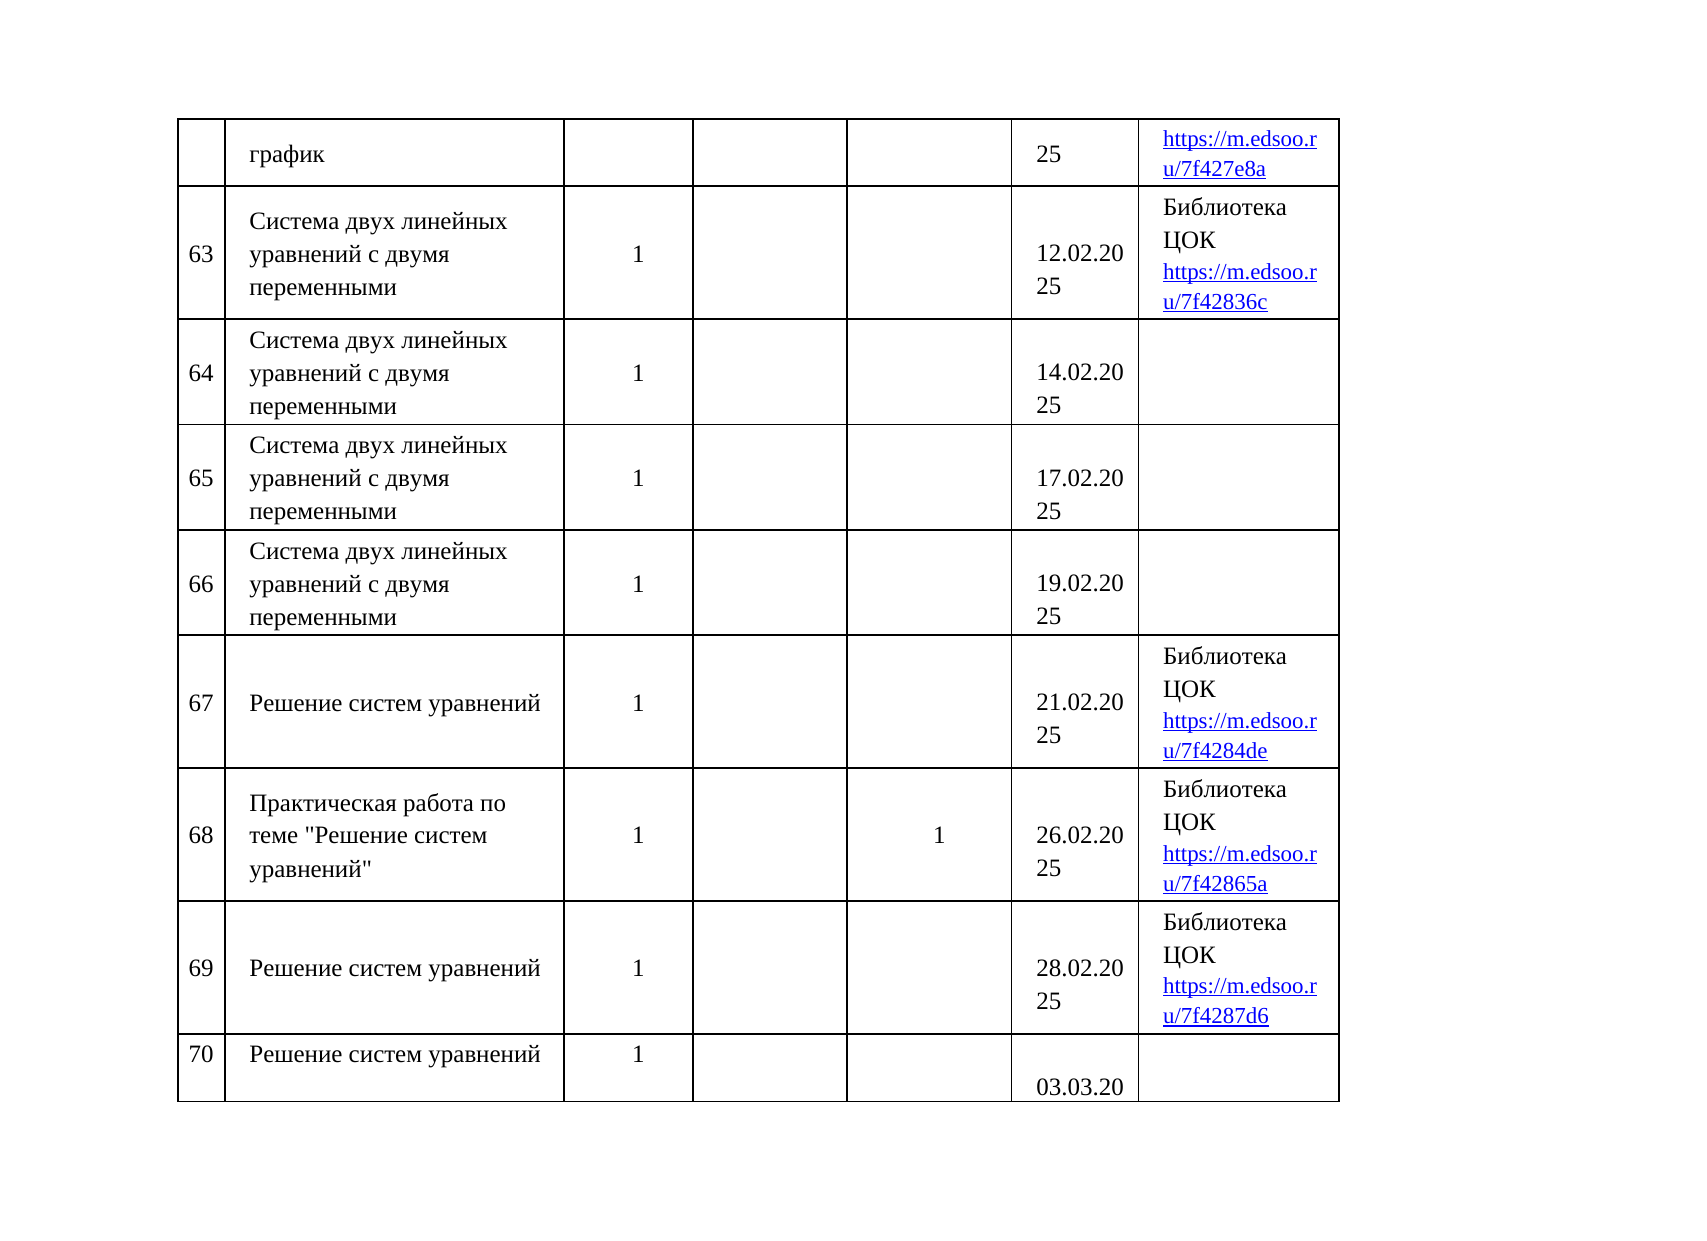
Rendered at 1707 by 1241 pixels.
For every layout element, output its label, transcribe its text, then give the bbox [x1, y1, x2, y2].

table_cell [226, 120, 563, 185]
table_cell 26.02.2025 [1012, 769, 1138, 900]
table_cell 21.02.2025 [1012, 636, 1138, 767]
table_cell 1 [848, 769, 1011, 900]
table_cell Система двух линейных уравнений с двумя переменными [226, 531, 563, 634]
table_cell [694, 187, 846, 318]
table_cell Библиотека ЦОК https://m.edsoo.ru/7f4284de [1139, 636, 1338, 767]
table_cell 63 [179, 187, 224, 318]
table_cell Решение систем уравнений [226, 902, 563, 1033]
table_cell [694, 320, 846, 423]
table_cell 1 [565, 636, 692, 767]
table_cell [848, 187, 1011, 318]
table_cell Библиотека ЦОК https://m.edsoo.ru/7f42865a [1139, 769, 1338, 900]
table_cell 1 [565, 320, 692, 423]
table_cell 68 [179, 769, 224, 900]
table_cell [1139, 120, 1338, 185]
table_cell 69 [179, 902, 224, 1033]
table_cell [848, 120, 1011, 185]
table_cell [694, 120, 846, 185]
table_cell 1 [565, 769, 692, 900]
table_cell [226, 1035, 563, 1101]
table_cell Решение систем уравнений [226, 636, 563, 767]
table_cell [848, 531, 1011, 634]
table_cell 65 [179, 425, 224, 529]
table_cell Библиотека ЦОК https://m.edsoo.ru/7f42836c [1139, 187, 1338, 318]
table_cell 1 [565, 531, 692, 634]
table_cell 14.02.2025 [1012, 320, 1138, 423]
table_cell [1139, 1035, 1338, 1101]
table_cell 1 [565, 187, 692, 318]
table_cell Система двух линейных уравнений с двумя переменными [226, 320, 563, 423]
table_cell 1 [565, 1035, 692, 1101]
table_cell 67 [179, 636, 224, 767]
table_cell [848, 1035, 1011, 1101]
table_cell [848, 902, 1011, 1033]
table_cell Библиотека ЦОК https://m.edsoo.ru/7f4287d6 [1139, 902, 1338, 1033]
table_cell [694, 531, 846, 634]
table_cell Практическая работа по теме "Решение систем уравнений" [226, 769, 563, 900]
table_cell Система двух линейных уравнений с двумя переменными [226, 425, 563, 529]
table_cell [694, 636, 846, 767]
table_cell [848, 636, 1011, 767]
table_cell 64 [179, 320, 224, 423]
table_cell 70 [179, 1035, 224, 1101]
table_cell 62 [179, 120, 224, 185]
table_cell 19.02.2025 [1012, 531, 1138, 634]
table_cell 1 [565, 120, 692, 185]
table_cell 1 [565, 425, 692, 529]
table_cell Система двух линейных уравнений с двумя переменными [226, 187, 563, 318]
table_cell 12.02.2025 [1012, 187, 1138, 318]
table_cell [694, 425, 846, 529]
table_cell [694, 902, 846, 1033]
table_cell [694, 1035, 846, 1101]
table_cell [1139, 531, 1338, 634]
table_cell [694, 769, 846, 900]
table_cell 17.02.2025 [1012, 425, 1138, 529]
table_cell 03.03.2025 [1012, 1035, 1138, 1101]
table_cell [1139, 425, 1338, 529]
table_cell [848, 425, 1011, 529]
table_cell 66 [179, 531, 224, 634]
table_cell 28.02.2025 [1012, 902, 1138, 1033]
table_cell 1 [565, 902, 692, 1033]
table_cell [1139, 320, 1338, 423]
table_cell 10.02.2025 [1012, 120, 1138, 185]
table_cell [848, 320, 1011, 423]
